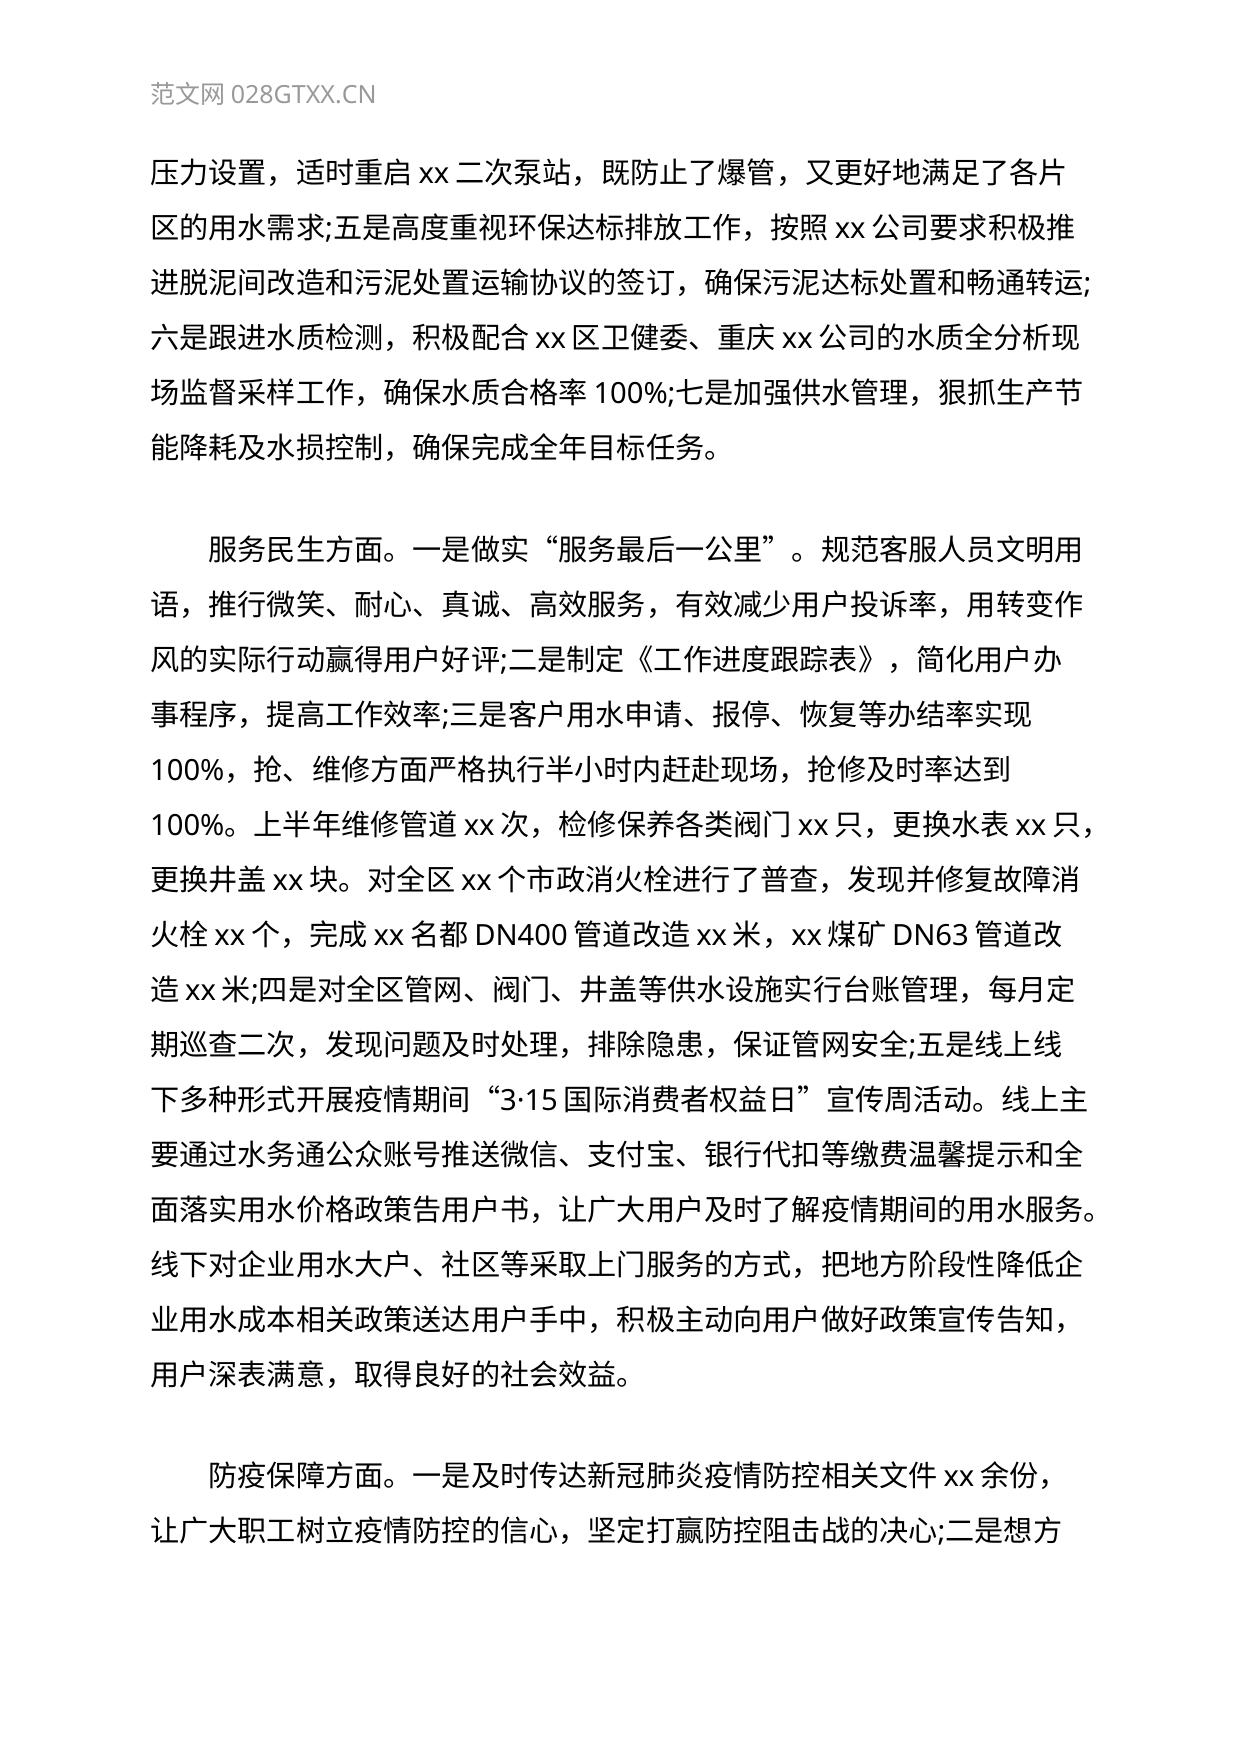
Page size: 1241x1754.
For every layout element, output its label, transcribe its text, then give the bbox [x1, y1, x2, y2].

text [150, 1453, 1090, 1550]
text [150, 150, 1090, 467]
text 服务民生方面。一是做实“服务最后一公里”。规范客服人员文明用语，推行微笑、耐心、真诚、高效服务，有效减少用户投诉率，用转变作风的实际行动赢得用户好评;二是制定《工作进度跟踪表》，简化用户办事程序，提高工作效率;三是客户用水申请、报停、恢复等办结率实现100%，抢、维修方面严格执行半小时内赶赴现场，抢修及时率达到100%。上半年维修管道xx次，检修保养各类阀门xx只，更换水表xx只，更换井盖xx块。对全区xx个市政消火栓进行了普查，发现并修复故障消火栓xx个，完成xx名都DN400管道改造xx米，xx煤矿DN63管道改造xx米;四是对全区管网、阀门、井盖等供水设施实行台账管理，每月定期巡查二次，发现问题及时处理，排除隐患，保证管网安全;五是线上线下多种形式开展疫情期间“3·15国际消费者权益日”宣传周活动。线上主要通过水务通公众账号推送微信、支付宝、银行代扣等缴费温馨提示和全面落实用水价格政策告用户书，让广大用户及时了解疫情期间的用水服务。线下对企业用水大户、社区等采取上门服务的方式，把地方阶段性降低企业用水成本相关政策送达用户手中，积极主动向用户做好政策宣传告知，用户深表满意，取得良好的社会效益。 [150, 527, 1090, 1393]
